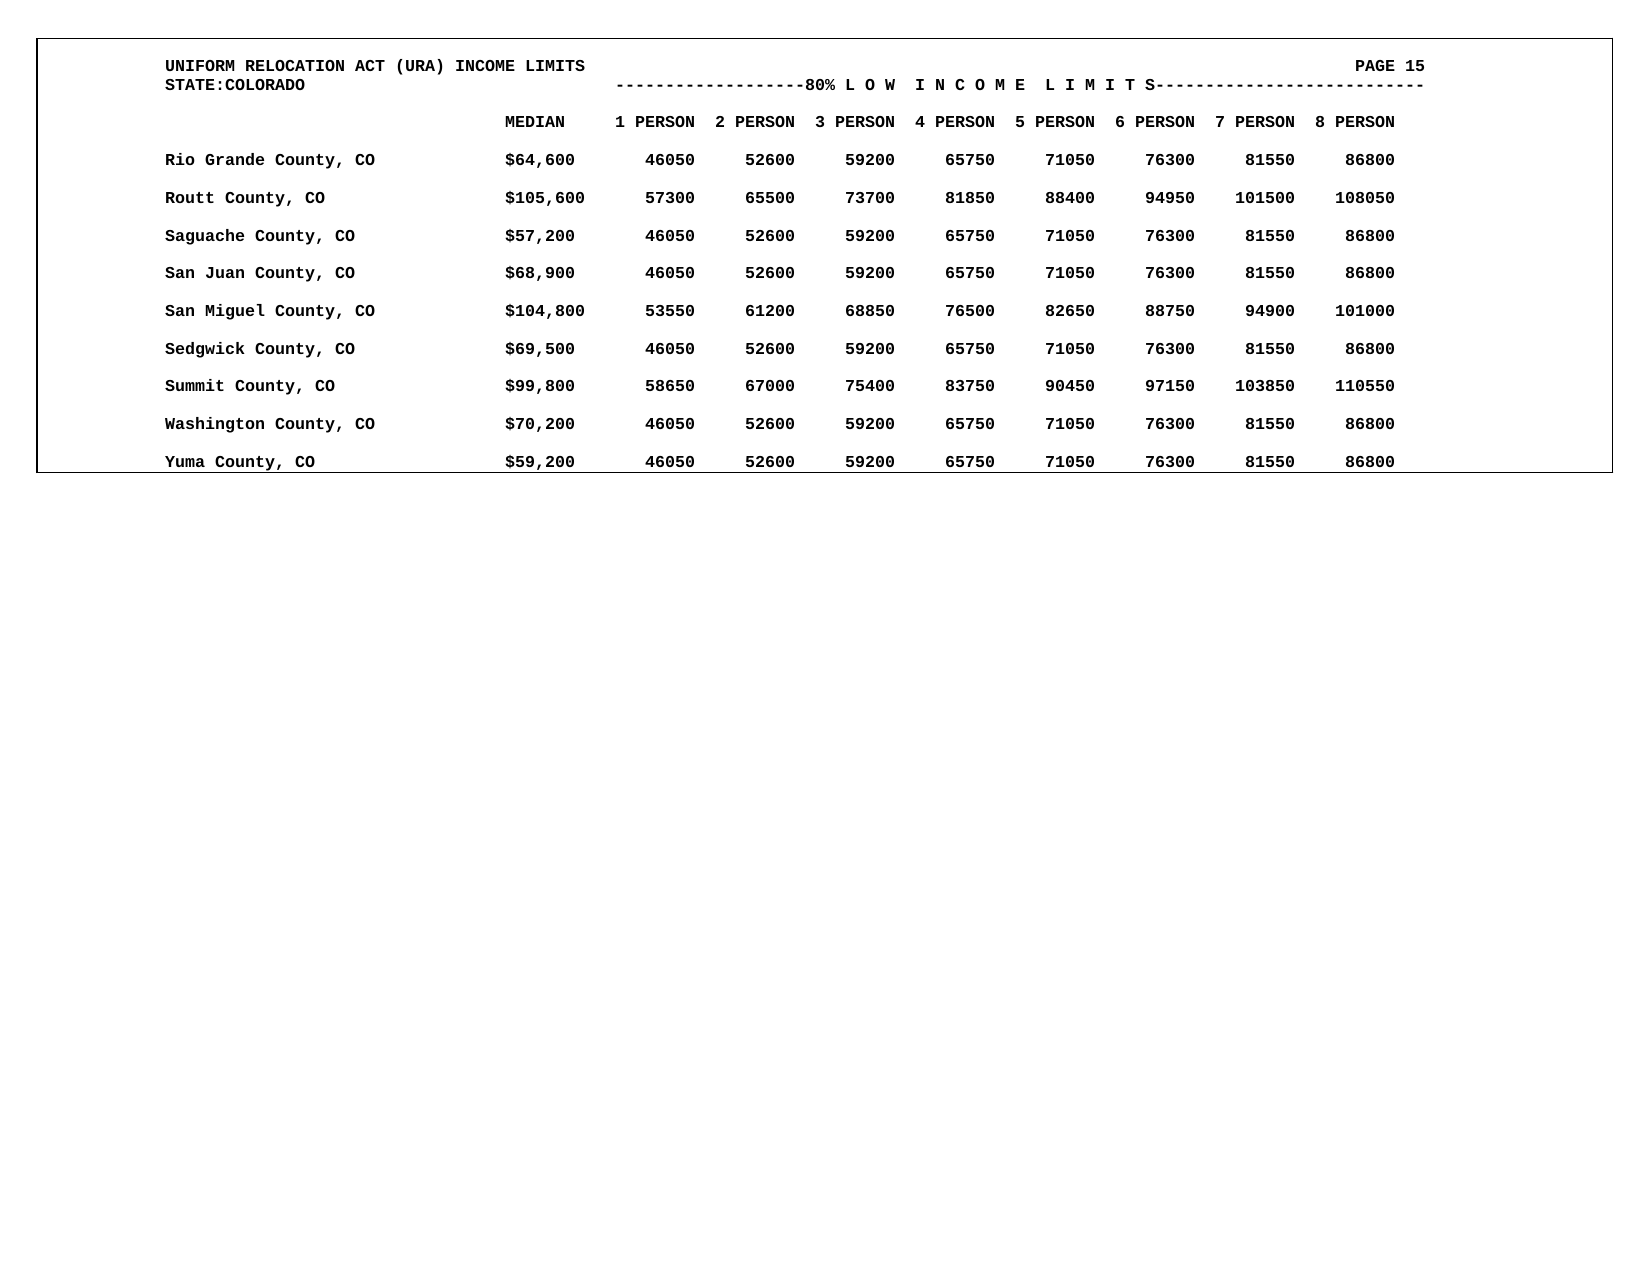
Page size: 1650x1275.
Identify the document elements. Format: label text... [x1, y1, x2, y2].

text UNIFORM RELOCATION ACT (URA) INCOME LIMITS PAGE 15 STATE:COLORADO -------------------80% L O W I N C O M E L I M I T S--------------------------- MEDIAN 1 PERSON 2 PERSON 3 PERSON 4 PERSON 5 PERSON 6 PERSON 7 PERSON 8 PERSON Rio Grande County, CO $64,600 46050 52600 59200 65750 71050 76300 81550 86800 Routt County, CO $105,600 57300 65500 73700 81850 88400 94950 101500 108050 Saguache County, CO $57,200 46050 52600 59200 65750 71050 76300 81550 86800 San Juan County, CO $68,900 46050 52600 59200 65750 71050 76300 81550 86800 San Miguel County, CO $104,800 53550 61200 68850 76500 82650 88750 94900 101000 Sedgwick County, CO $69,500 46050 52600 59200 65750 71050 76300 81550 86800 Summit County, CO $99,800 58650 67000 75400 83750 90450 97150 103850 110550 Washington County, CO $70,200 46050 52600 59200 65750 71050 76300 81550 86800 Yuma County, CO $59,200 46050 52600 59200 65750 71050 76300 81550 86800 [38, 39, 1612, 472]
